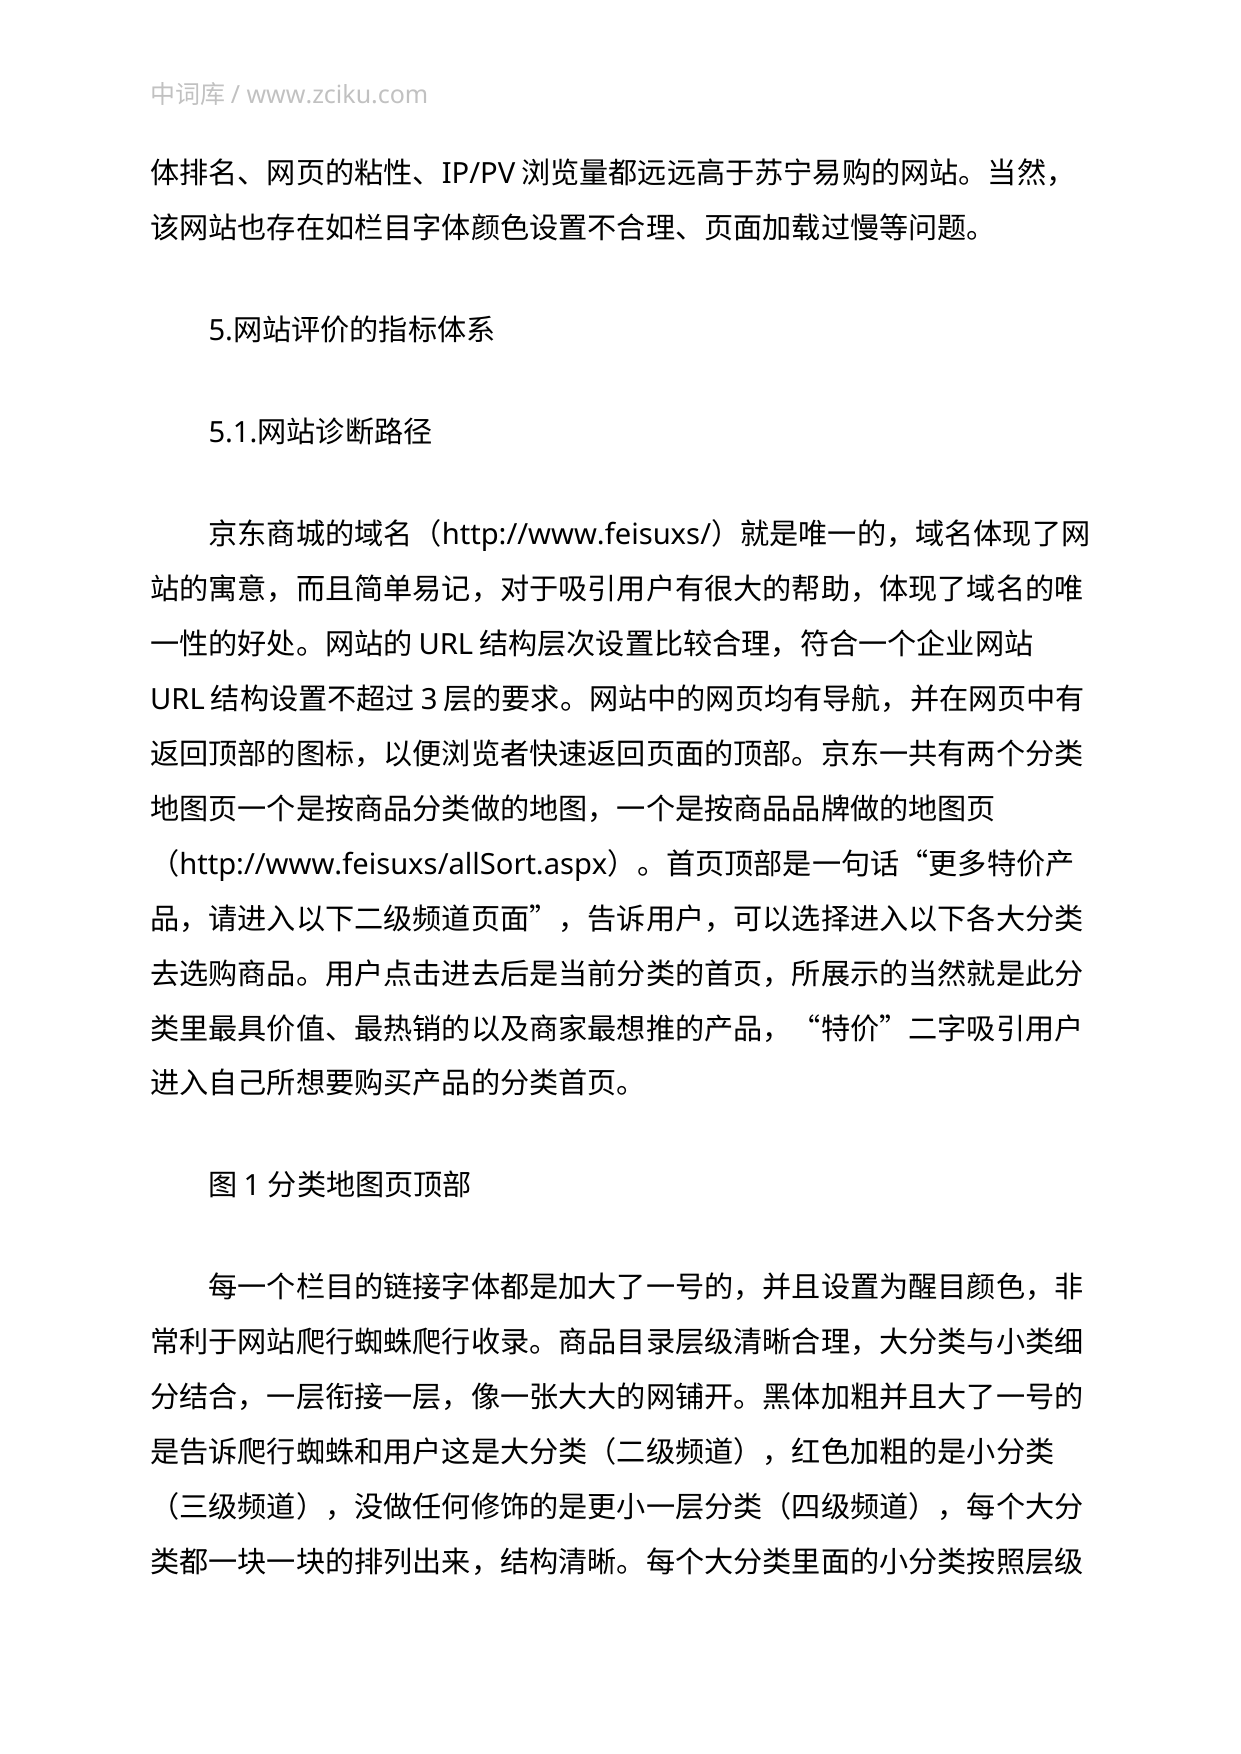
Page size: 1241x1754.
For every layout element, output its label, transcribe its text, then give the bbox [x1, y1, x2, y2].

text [150, 1264, 1090, 1581]
text 5.1.网站诊断路径 [150, 409, 1090, 451]
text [150, 150, 1090, 247]
text 图1 分类地图页顶部 [150, 1162, 1090, 1204]
text 京东商城的域名（http://www.feisuxs/）就是唯一的，域名体现了网站的寓意，而且简单易记，对于吸引用户有很大的帮助，体现了域名的唯一性的好处。网站的URL结构层次设置比较合理，符合一个企业网站 URL结构设置不超过3层的要求。网站中的网页均有导航，并在网页中有返回顶部的图标，以便浏览者快速返回页面的顶部。京东一共有两个分类地图页一个是按商品分类做的地图，一个是按商品品牌做的地图页（http://www.feisuxs/allSort.aspx）。首页顶部是一句话“更多特价产品，请进入以下二级频道页面”，告诉用户，可以选择进入以下各大分类去选购商品。用户点击进去后是当前分类的首页，所展示的当然就是此分类里最具价值、最热销的以及商家最想推的产品，“特价”二字吸引用户进入自己所想要购买产品的分类首页。 [150, 511, 1090, 1102]
text 5.网站评价的指标体系 [150, 307, 1090, 349]
